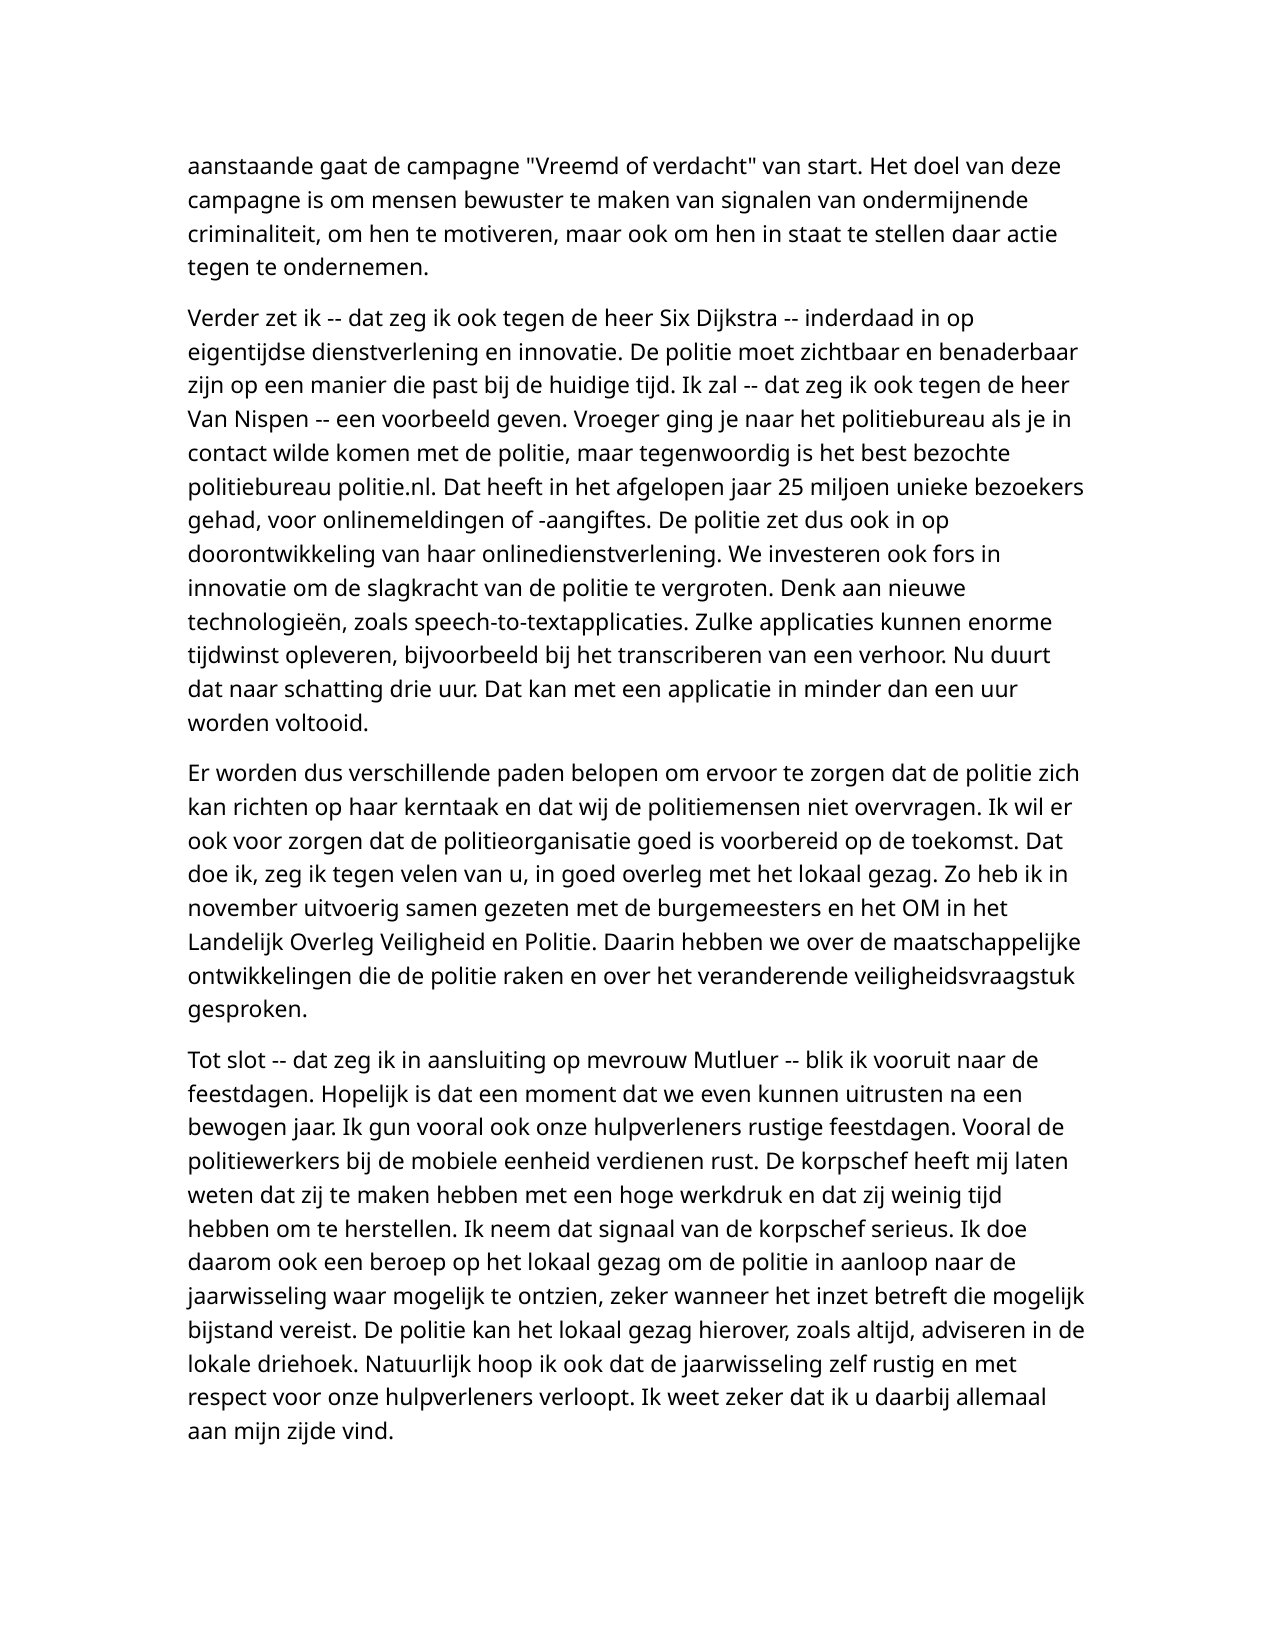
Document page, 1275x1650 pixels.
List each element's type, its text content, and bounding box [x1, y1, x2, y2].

text Tot slot -- dat zeg ik in aansluiting op mevrouw Mutluer -- blik ik vooruit naar de feestdagen. Hopelijk is dat een moment dat we even kunnen uitrusten na een bewogen jaar. Ik gun vooral ook onze hulpverleners rustige feestdagen. Vooral de politiewerkers bij de mobiele eenheid verdienen rust. De korpschef heeft mij laten weten dat zij te maken hebben met een hoge werkdruk en dat zij weinig tijd hebben om te herstellen. Ik neem dat signaal van de korpschef serieus. Ik doe daarom ook een beroep op het lokaal gezag om de politie in aanloop naar de jaarwisseling waar mogelijk te ontzien, zeker wanneer het inzet betreft die mogelijk bijstand vereist. De politie kan het lokaal gezag hierover, zoals altijd, adviseren in de lokale driehoek. Natuurlijk hoop ik ook dat de jaarwisseling zelf rustig en met respect voor onze hulpverleners verloopt. Ik weet zeker dat ik u daarbij allemaal aan mijn zijde vind. [187, 1044, 1087, 1446]
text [187, 150, 1087, 282]
text Verder zet ik -- dat zeg ik ook tegen de heer Six Dijkstra -- inderdaad in op eigentijdse dienstverlening en innovatie. De politie moet zichtbaar en benaderbaar zijn op een manier die past bij de huidige tijd. Ik zal -- dat zeg ik ook tegen de heer Van Nispen -- een voorbeeld geven. Vroeger ging je naar het politiebureau als je in contact wilde komen met de politie, maar tegenwoordig is het best bezochte politiebureau politie.nl. Dat heeft in het afgelopen jaar 25 miljoen unieke bezoekers gehad, voor onlinemeldingen of -aangiftes. De politie zet dus ook in op doorontwikkeling van haar onlinedienstverlening. We investeren ook fors in innovatie om de slagkracht van de politie te vergroten. Denk aan nieuwe technologieën, zoals speech-to-textapplicaties. Zulke applicaties kunnen enorme tijdwinst opleveren, bijvoorbeeld bij het transcriberen van een verhoor. Nu duurt dat naar schatting drie uur. Dat kan met een applicatie in minder dan een uur worden voltooid. [187, 302, 1087, 738]
text Er worden dus verschillende paden belopen om ervoor te zorgen dat de politie zich kan richten op haar kerntaak en dat wij de politiemensen niet overvragen. Ik wil er ook voor zorgen dat de politieorganisatie goed is voorbereid op de toekomst. Dat doe ik, zeg ik tegen velen van u, in goed overleg met het lokaal gezag. Zo heb ik in november uitvoerig samen gezeten met de burgemeesters en het OM in het Landelijk Overleg Veiligheid en Politie. Daarin hebben we over de maatschappelijke ontwikkelingen die de politie raken en over het veranderende veiligheidsvraagstuk gesproken. [187, 757, 1087, 1024]
